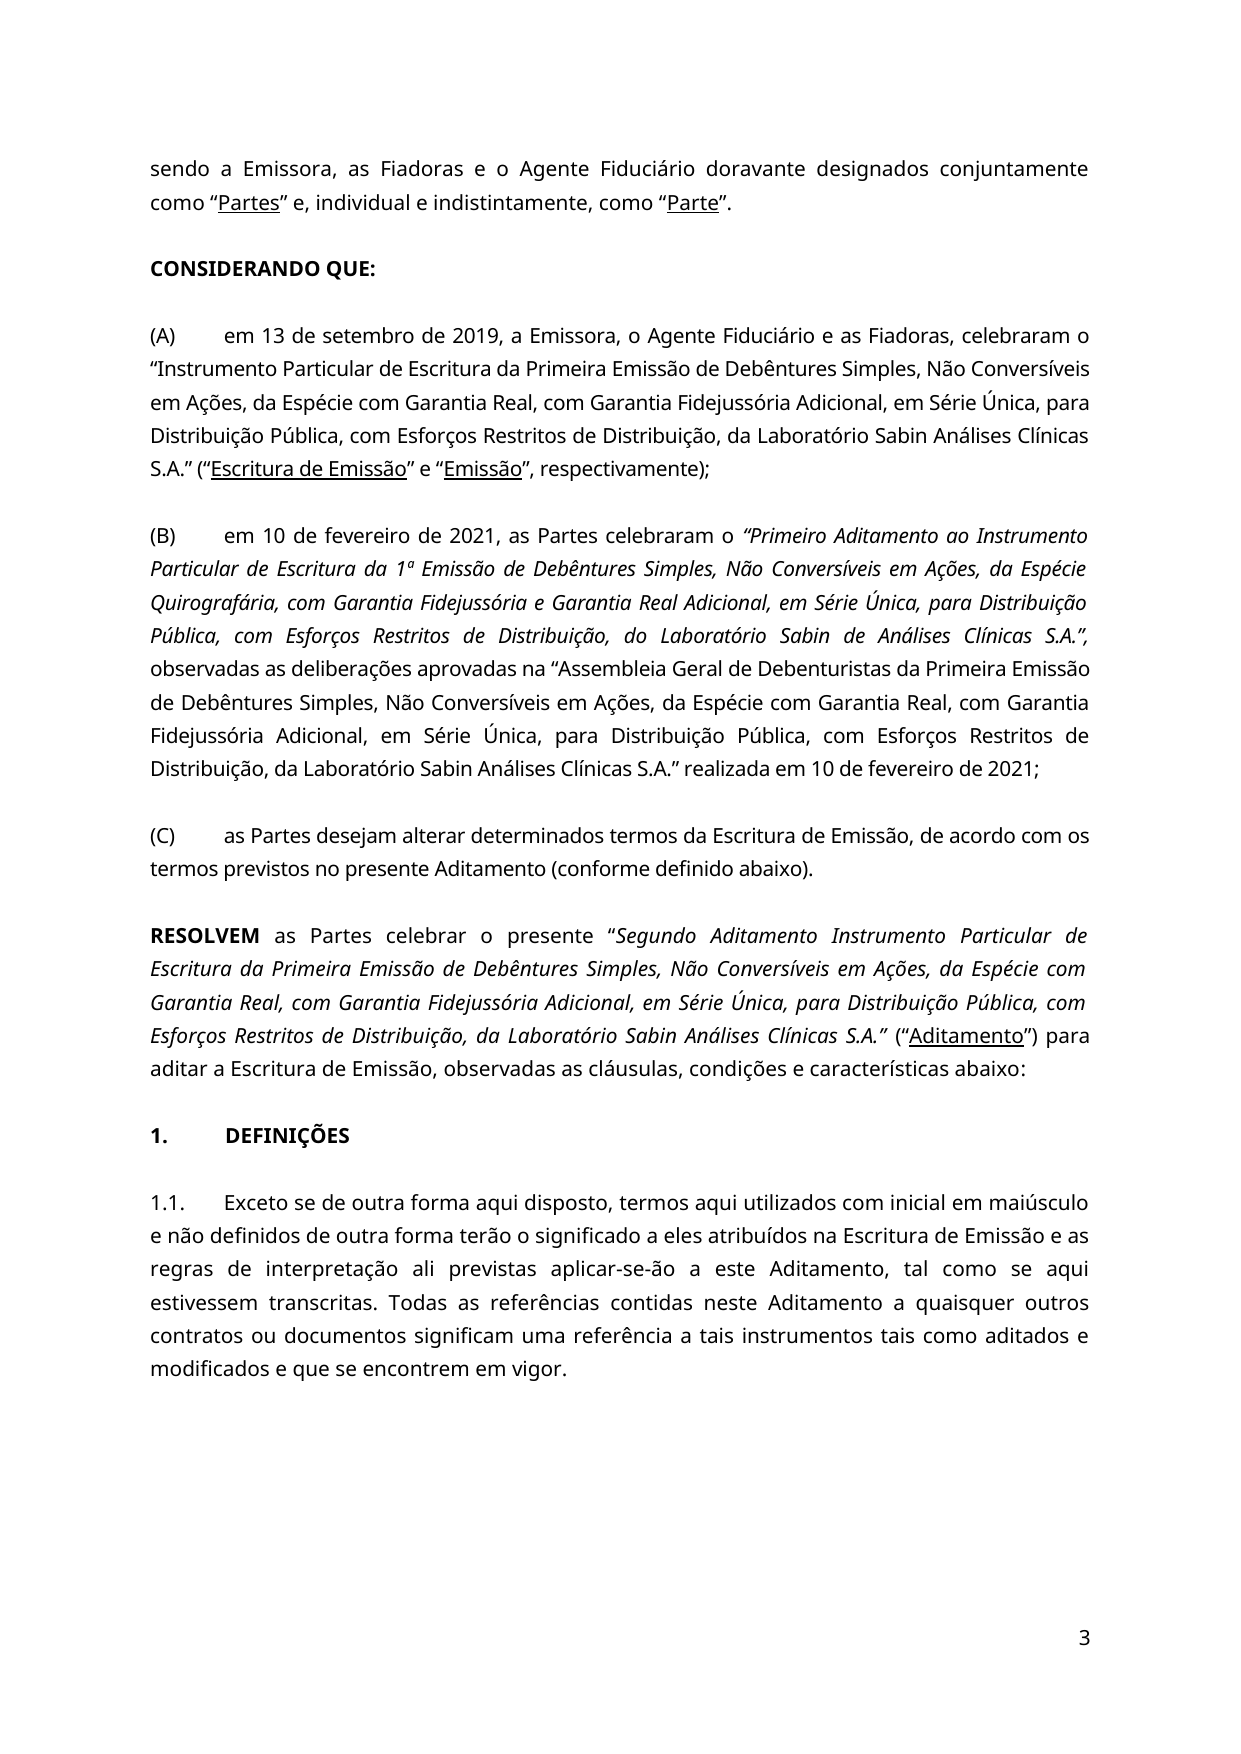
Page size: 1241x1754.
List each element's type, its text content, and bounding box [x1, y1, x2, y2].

text RESOLVEM as Partes celebrar o presente “Segundo Aditamento Instrumento Particular de Escritura da Primeira Emissão de Debêntures Simples, Não Conversíveis em Ações, da Espécie com Garantia Real, com Garantia Fidejussória Adicional, em Série Única, para Distribuição Pública, com Esforços Restritos de Distribuição, da Laboratório Sabin Análises Clínicas S.A.” (“Aditamento”) para aditar a Escritura de Emissão, observadas as cláusulas, condições e características abaixo: [150, 917, 1090, 1083]
list em 10 de fevereiro de 2021, as Partes celebraram o “Primeiro Aditamento ao Instrumento Particular de Escritura da 1ª Emissão de Debêntures Simples, Não Conversíveis em Ações, da Espécie Quirografária, com Garantia Fidejussória e Garantia Real Adicional, em Série Única, para Distribuição Pública, com Esforços Restritos de Distribuição, do Laboratório Sabin de Análises Clínicas S.A.”, observadas as deliberações aprovadas na “Assembleia Geral de Debenturistas da Primeira Emissão de Debêntures Simples, Não Conversíveis em Ações, da Espécie com Garantia Real, com Garantia Fidejussória Adicional, em Série Única, para Distribuição Pública, com Esforços Restritos de Distribuição, da Laboratório Sabin Análises Clínicas S.A.” realizada em 10 de fevereiro de 2021; [150, 517, 1090, 783]
list as Partes desejam alterar determinados termos da Escritura de Emissão, de acordo com os termos previstos no presente Aditamento (conforme definido abaixo). [150, 817, 1090, 883]
list DEFINIÇÕES [150, 1117, 1090, 1150]
list em 13 de setembro de 2019, a Emissora, o Agente Fiduciário e as Fiadoras, celebraram o “Instrumento Particular de Escritura da Primeira Emissão de Debêntures Simples, Não Conversíveis em Ações, da Espécie com Garantia Real, com Garantia Fidejussória Adicional, em Série Única, para Distribuição Pública, com Esforços Restritos de Distribuição, da Laboratório Sabin Análises Clínicas S.A.” (“Escritura de Emissão” e “Emissão”, respectivamente); [150, 317, 1090, 483]
text CONSIDERANDO QUE: [150, 250, 1090, 283]
text sendo a Emissora, as Fiadoras e o Agente Fiduciário doravante designados conjuntamente como “Partes” e, individual e indistintamente, como “Parte”. [150, 150, 1090, 217]
text 1.1. Exceto se de outra forma aqui disposto, termos aqui utilizados com inicial em maiúsculo e não definidos de outra forma terão o significado a eles atribuídos na Escritura de Emissão e as regras de interpretação ali previstas aplicar-se-ão a este Aditamento, tal como se aqui estivessem transcritas. Todas as referências contidas neste Aditamento a quaisquer outros contratos ou documentos significam uma referência a tais instrumentos tais como aditados e modificados e que se encontrem em vigor. [150, 1183, 1090, 1383]
